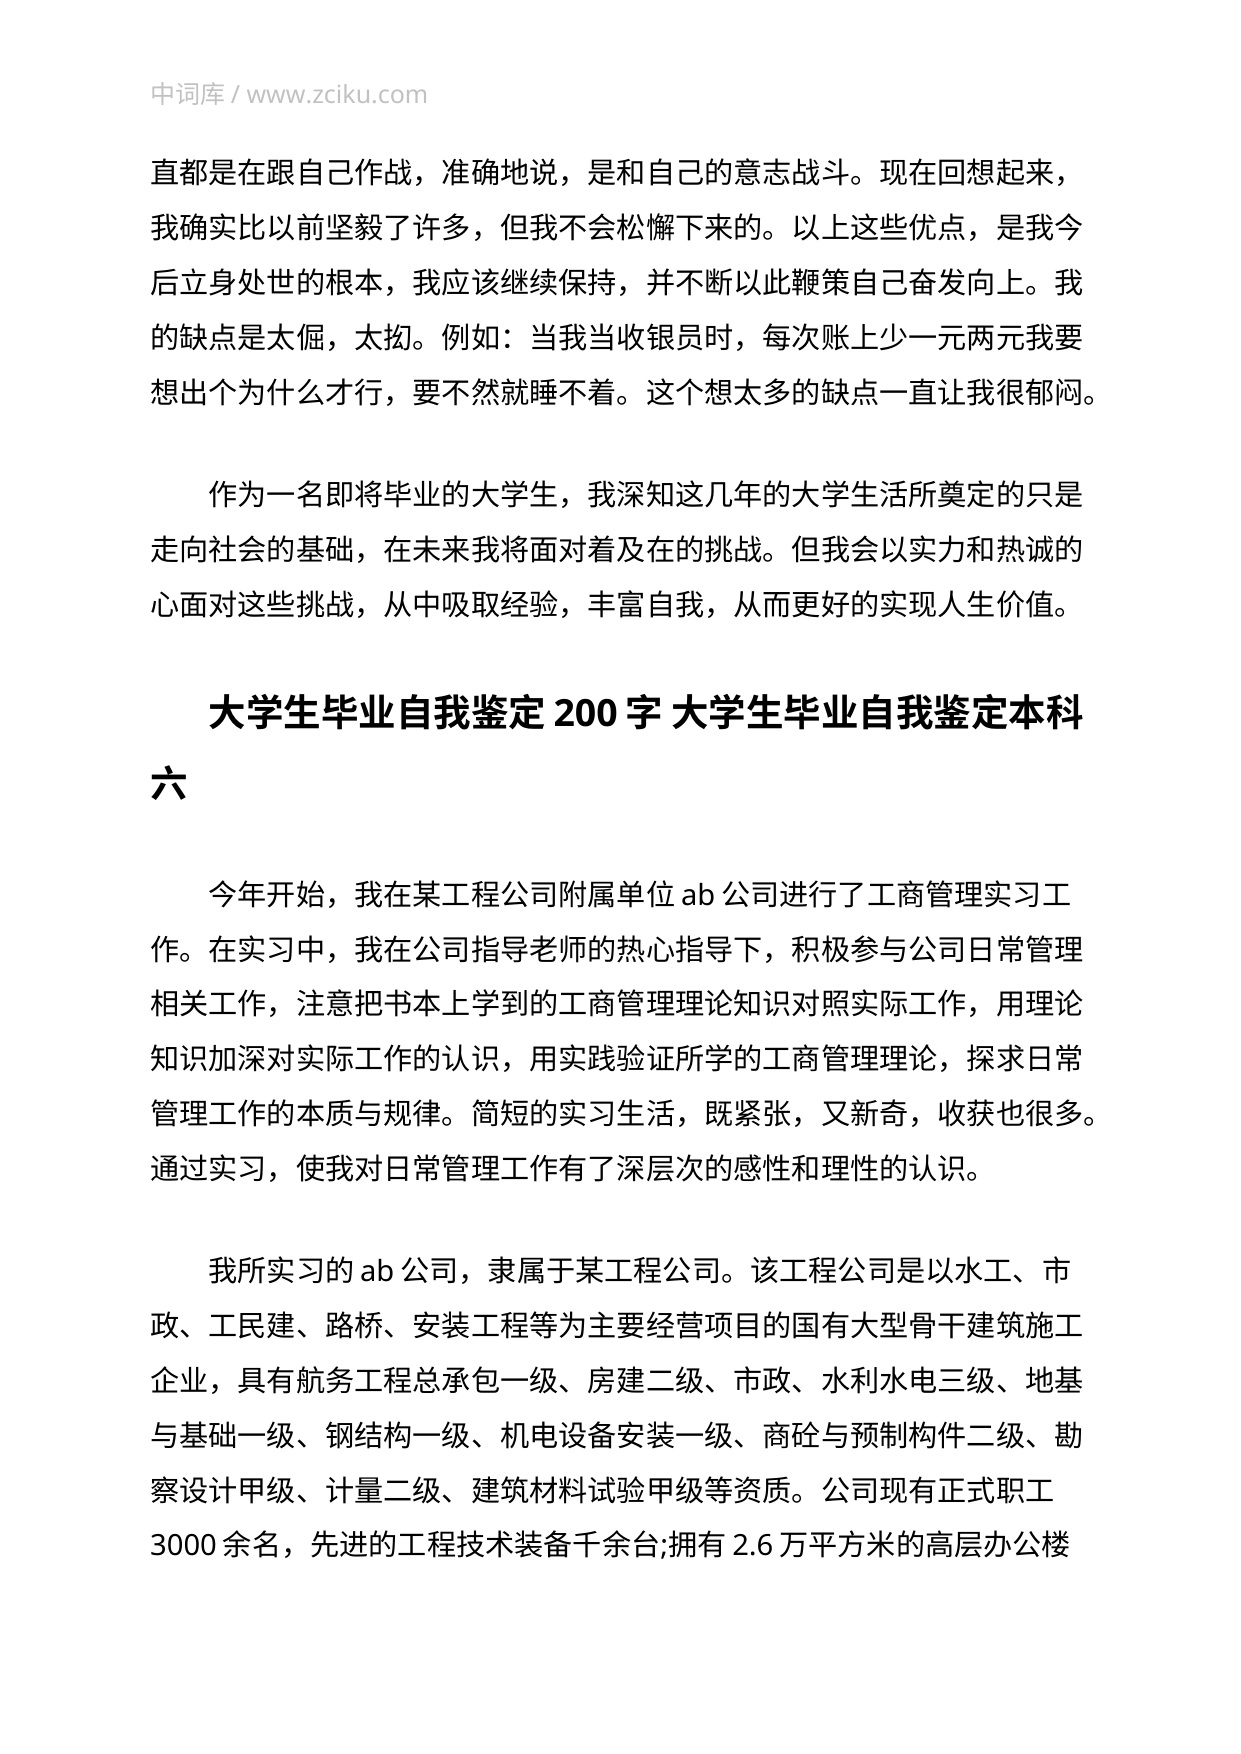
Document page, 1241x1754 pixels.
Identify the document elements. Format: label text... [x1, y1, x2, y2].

text 今年开始，我在某工程公司附属单位ab公司进行了工商管理实习工作。在实习中，我在公司指导老师的热心指导下，积极参与公司日常管理相关工作，注意把书本上学到的工商管理理论知识对照实际工作，用理论知识加深对实际工作的认识，用实践验证所学的工商管理理论，探求日常管理工作的本质与规律。简短的实习生活，既紧张，又新奇，收获也很多。通过实习，使我对日常管理工作有了深层次的感性和理性的认识。 [150, 871, 1090, 1188]
text 大学生毕业自我鉴定200字 大学生毕业自我鉴定本科六 [150, 683, 1090, 808]
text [150, 1247, 1090, 1564]
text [150, 150, 1090, 412]
text 作为一名即将毕业的大学生，我深知这几年的大学生活所奠定的只是走向社会的基础，在未来我将面对着及在的挑战。但我会以实力和热诚的心面对这些挑战，从中吸取经验，丰富自我，从而更好的实现人生价值。 [150, 471, 1090, 623]
